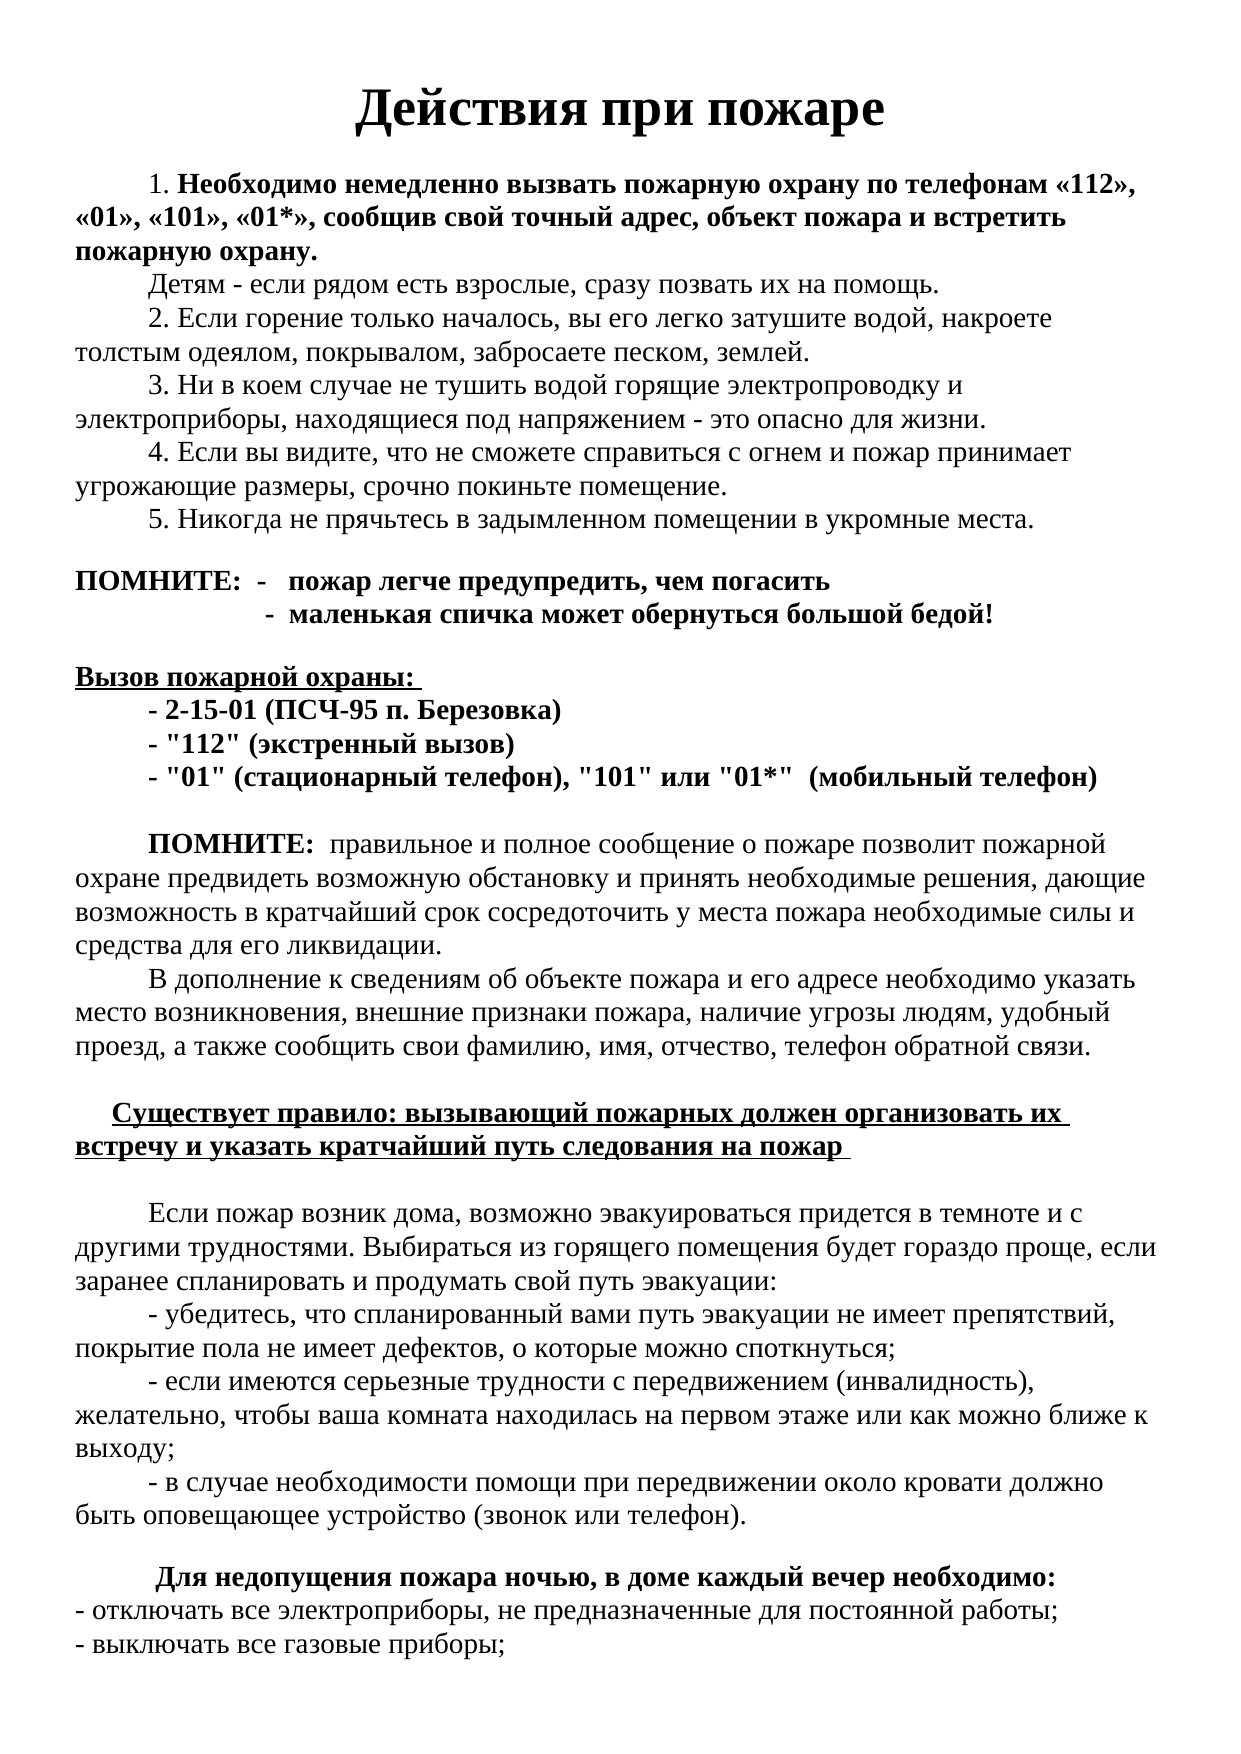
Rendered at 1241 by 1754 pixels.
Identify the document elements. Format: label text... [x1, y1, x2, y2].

text ПОМНИТЕ: - пожар легче предупредить, чем погасить [75, 563, 1165, 597]
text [75, 1559, 1165, 1659]
text Вызов пожарной охраны: [75, 659, 1165, 692]
text - маленькая спичка может обернуться большой бедой! [75, 597, 1165, 630]
text - 2-15-01 (ПСЧ-95 п. Березовка) - "112" (экстренный вызов) - "01" (стационарный телефон), "101" или "01*" (мобильный телефон) ПОМНИТЕ: правильное и полное сообщение о пожаре позволит пожарной охране предвидеть возможную обстановку и принять необходимые решения, дающие возможность в кратчайший срок сосредоточить у места пожара необходимые силы и средства для его ликвидации. [75, 692, 1165, 961]
text Действия при пожаре [75, 75, 1165, 137]
text 1. Необходимо немедленно вызвать пожарную охрану по телефонам «112», «01», «101», «01*», сообщив свой точный адрес, объект пожара и встретить пожарную охрану. [75, 137, 1165, 267]
text В дополнение к сведениям об объекте пожара и его адресе необходимо указать место возникновения, внешние признаки пожара, наличие угрозы людям, удобный проезд, а также сообщить свои фамилию, имя, отчество, телефон обратной связи. Существует правило: вызывающий пожарных должен организовать их встречу и указать кратчайший путь следования на пожар Если пожар возник дома, возможно эвакуироваться придется в темноте и с другими трудностями. Выбираться из горящего помещения будет гораздо проще, если заранее спланировать и продумать свой путь эвакуации: - убедитесь, что спланированный вами путь эвакуации не имеет препятствий, покрытие пола не имеет дефектов, о которые можно споткнуться; - если имеются серьезные трудности с передвижением (инвалидность), желательно, чтобы ваша комната находилась на первом этаже или как можно ближе к выходу; - в случае необходимости помощи при передвижении около кровати должно быть оповещающее устройство (звонок или телефон). [75, 961, 1165, 1559]
text Детям - если рядом есть взрослые, сразу позвать их на помощь. 2. Если горение только началось, вы его легко затушите водой, накроете толстым одеялом, покрывалом, забросаете песком, землей. 3. Ни в коем случае не тушить водой горящие электропроводку и электроприборы, находящиеся под напряжением - это опасно для жизни. 4. Если вы видите, что не сможете справиться с огнем и пожар принимает угрожающие размеры, срочно покиньте помещение. 5. Никогда не прячьтесь в задымленном помещении в укромные места. [75, 267, 1165, 563]
